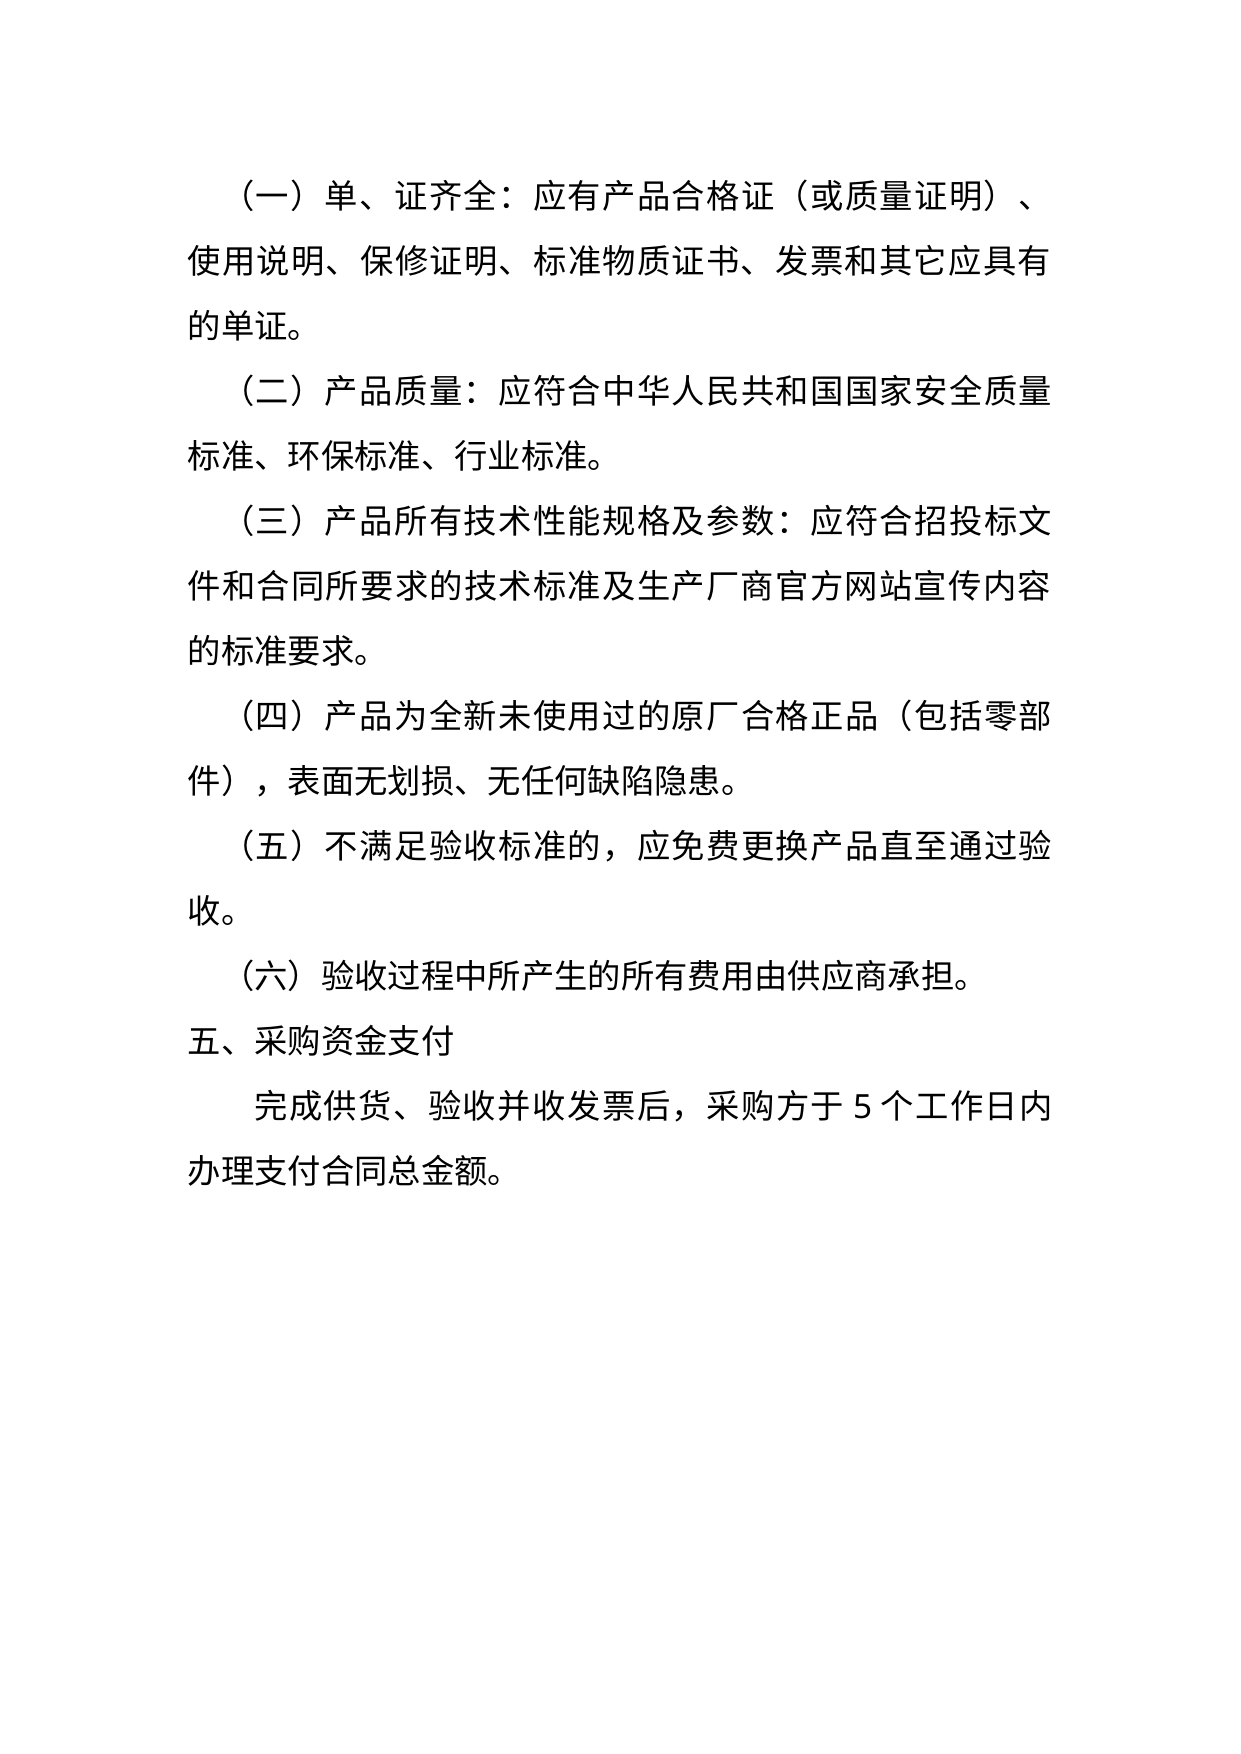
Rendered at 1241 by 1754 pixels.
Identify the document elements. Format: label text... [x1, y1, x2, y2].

text （一）单、证齐全：应有产品合格证（或质量证明）、使用说明、保修证明、标准物质证书、发票和其它应具有的单证。 [187, 162, 1053, 357]
text 完成供货、验收并收发票后，采购方于5个工作日内办理支付合同总金额。 [187, 1072, 1053, 1202]
text （三）产品所有技术性能规格及参数：应符合招投标文件和合同所要求的技术标准及生产厂商官方网站宣传内容的标准要求。 [187, 487, 1053, 682]
text （二）产品质量：应符合中华人民共和国国家安全质量标准、环保标准、行业标准。 [187, 357, 1053, 487]
text （六）验收过程中所产生的所有费用由供应商承担。 [187, 942, 1053, 1007]
text 五、采购资金支付 [187, 1007, 1053, 1072]
text （四）产品为全新未使用过的原厂合格正品（包括零部件），表面无划损、无任何缺陷隐患。 [187, 682, 1053, 812]
text （五）不满足验收标准的，应免费更换产品直至通过验收。 [187, 812, 1053, 942]
